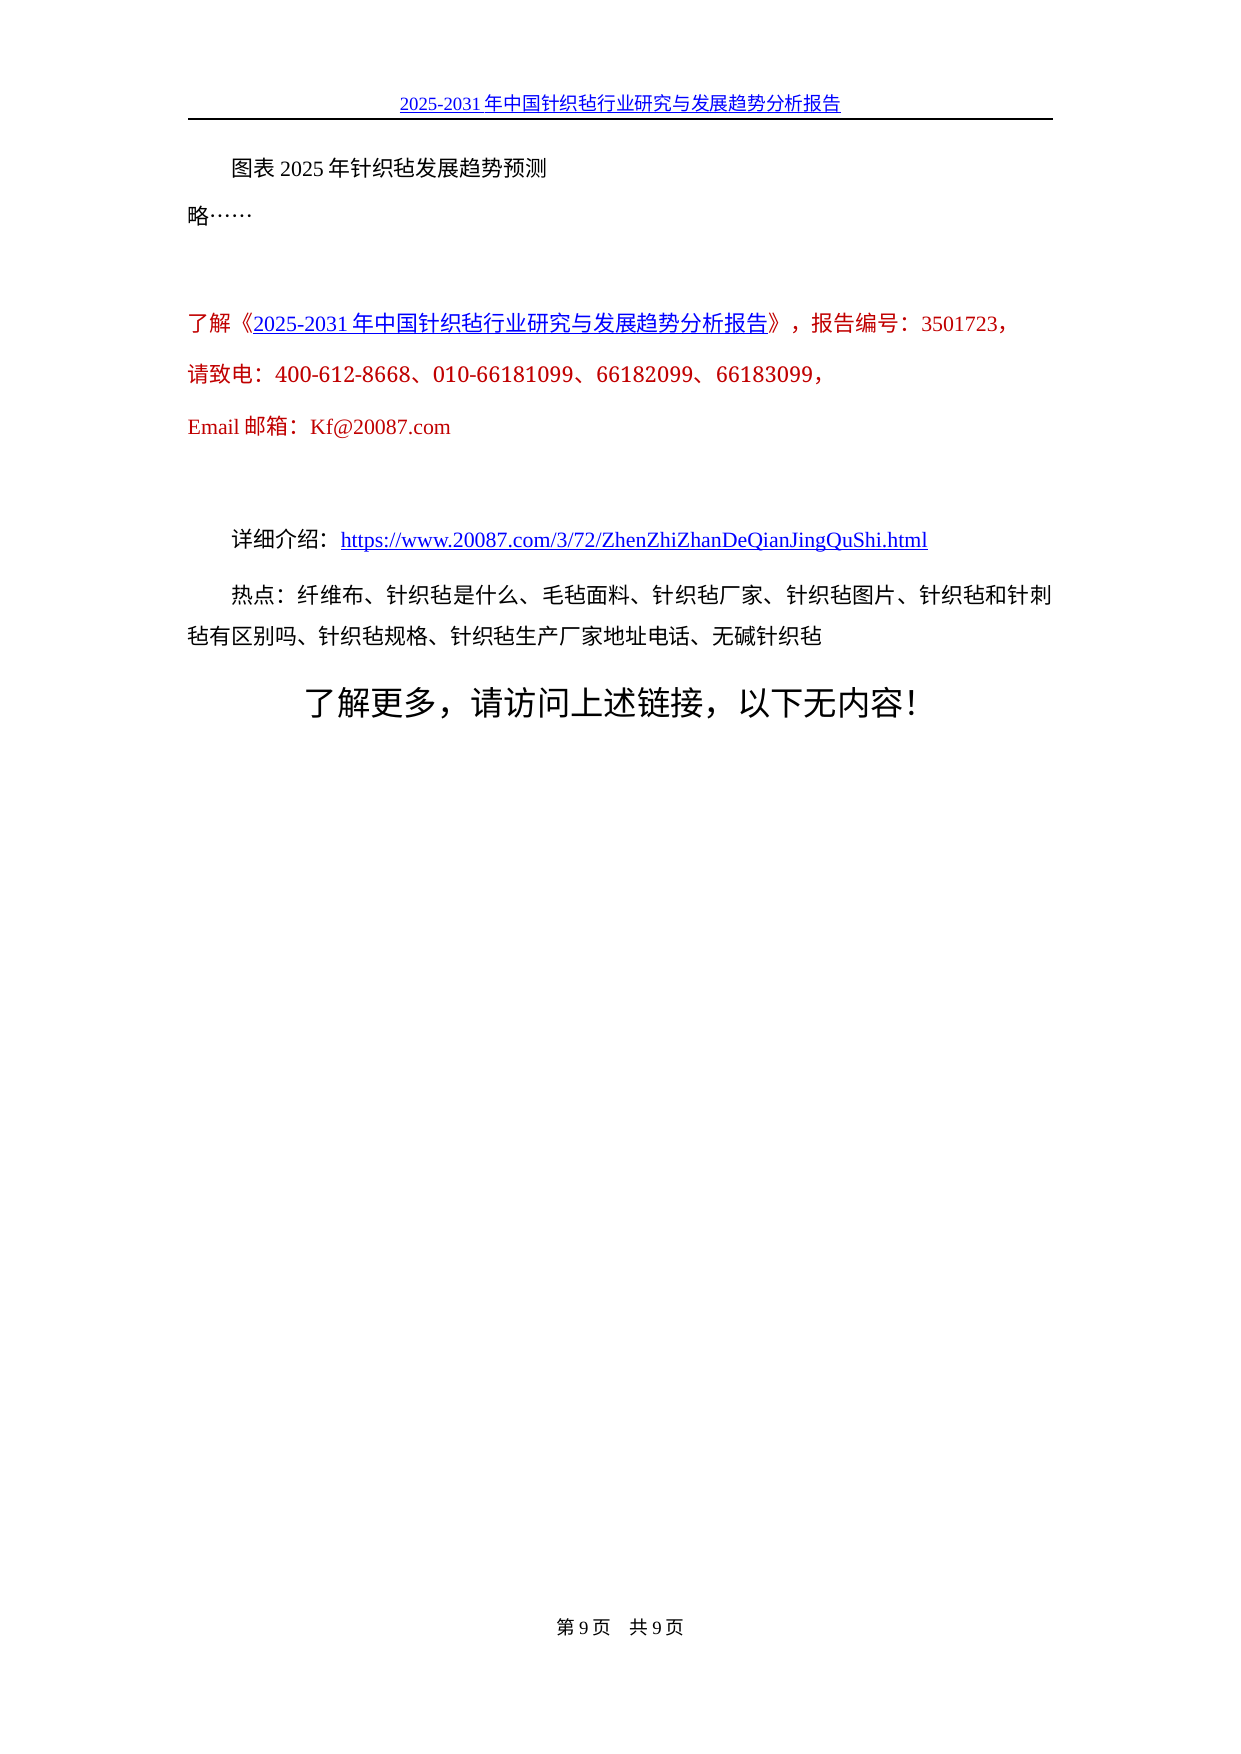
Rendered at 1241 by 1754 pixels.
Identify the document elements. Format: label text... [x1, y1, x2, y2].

text 请致电：400-612-8668、010-66181099、66182099、66183099， [187, 357, 1053, 389]
text 详细介绍：https://www.20087.com/3/72/ZhenZhiZhanDeQianJingQuShi.html [187, 521, 1053, 554]
text 了解《2025-2031年中国针织毡行业研究与发展趋势分析报告》，报告编号：3501723， [187, 305, 1053, 338]
title 了解更多，请访问上述链接，以下无内容！ [187, 669, 1053, 734]
text 热点：纤维布、针织毡是什么、毛毡面料、针织毡厂家、针织毡图片、针织毡和针刺毡有区别吗、针织毡规格、针织毡生产厂家地址电话、无碱针织毡 [187, 578, 1053, 651]
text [187, 150, 1053, 231]
text Email邮箱：Kf@20087.com [187, 408, 1053, 441]
